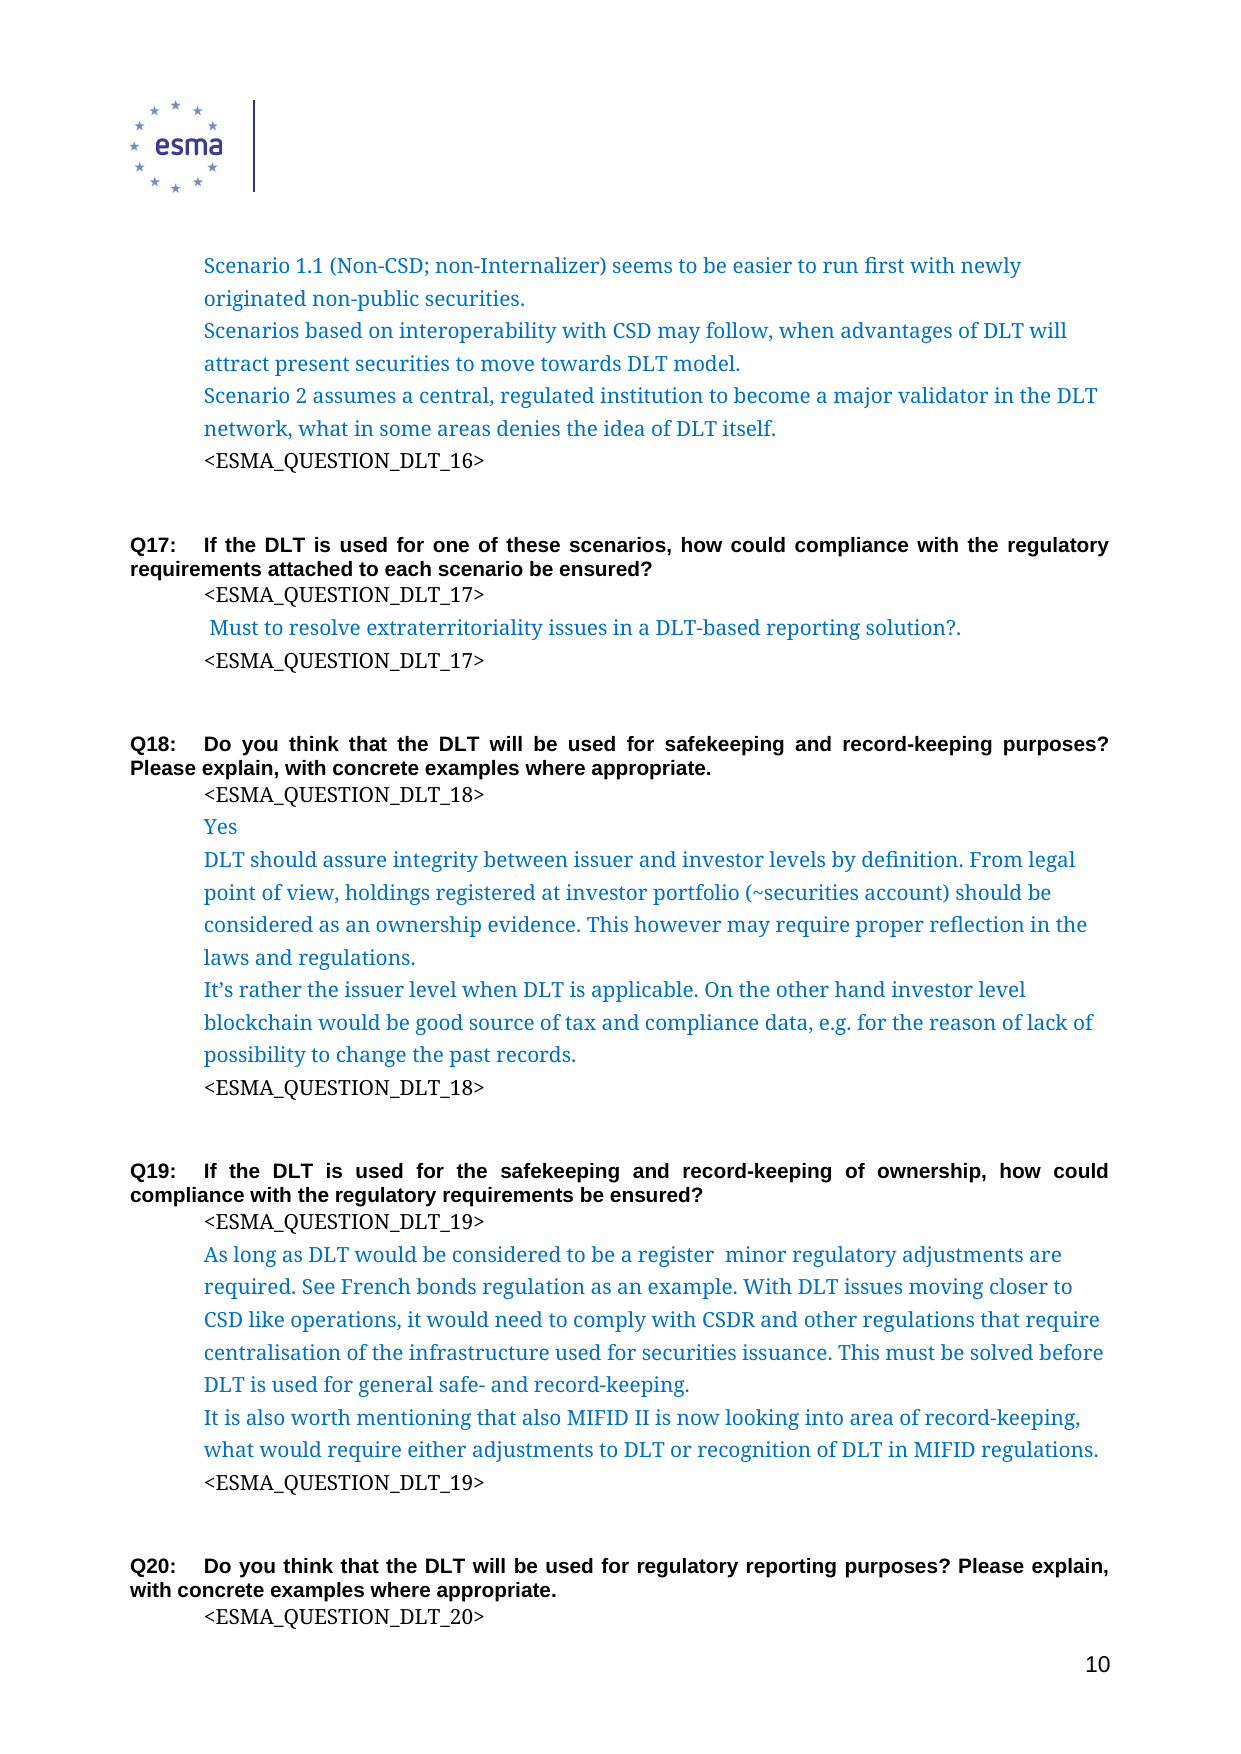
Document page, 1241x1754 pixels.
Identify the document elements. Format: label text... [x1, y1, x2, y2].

text As long as DLT would be considered to be a register minor regulatory adjustments are required. See French bonds regulation as an example. With DLT issues moving closer to CSD like operations, it would need to comply with CSDR and other regulations that require centralisation of the infrastructure used for securities issuance. This must be solved before DLT is used for general safe- and record-keeping. [204, 1240, 1110, 1399]
subtitle If the DLT is used for the safekeeping and record-keeping of ownership, how could compliance with the regulatory requirements be ensured? [130, 1159, 1110, 1207]
text Scenario 1.1 (Non-CSD; non-Internalizer) seems to be easier to run first with newly originated non-public securities. [204, 251, 1110, 312]
text Must to resolve extraterritoriality issues in a DLT-based reporting solution?. [204, 613, 1110, 642]
text <ESMA_QUESTION_DLT_17> [204, 646, 1110, 674]
text <ESMA_QUESTION_DLT_20> [204, 1602, 1110, 1630]
text <ESMA_QUESTION_DLT_18> [204, 1073, 1110, 1102]
text Yes [204, 812, 1110, 841]
text <ESMA_QUESTION_DLT_16> [204, 447, 1110, 475]
text It’s rather the issuer level when DLT is applicable. On the other hand investor level blockchain would be good source of tax and compliance data, e.g. for the reason of lack of possibility to change the past records. [204, 975, 1110, 1069]
subtitle If the DLT is used for one of these scenarios, how could compliance with the regulatory requirements attached to each scenario be ensured? [130, 533, 1110, 581]
text <ESMA_QUESTION_DLT_19> [204, 1468, 1110, 1496]
text Scenarios based on interoperability with CSD may follow, when advantages of DLT will attract present securities to move towards DLT model. [204, 316, 1110, 377]
subtitle Do you think that the DLT will be used for regulatory reporting purposes? Please explain, with concrete examples where appropriate. [130, 1554, 1110, 1602]
text <ESMA_QUESTION_DLT_17> [204, 581, 1110, 609]
text It is also worth mentioning that also MIFID II is now looking into area of record-keeping, what would require either adjustments to DLT or recognition of DLT in MIFID regulations. [204, 1403, 1110, 1464]
text <ESMA_QUESTION_DLT_19> [204, 1207, 1110, 1236]
text <ESMA_QUESTION_DLT_18> [204, 780, 1110, 808]
picture [129, 100, 223, 193]
text Scenario 2 assumes a central, regulated institution to become a major validator in the DLT network, what in some areas denies the idea of DLT itself. [204, 381, 1110, 442]
subtitle Do you think that the DLT will be used for safekeeping and record-keeping purposes? Please explain, with concrete examples where appropriate. [130, 732, 1110, 780]
text DLT should assure integrity between issuer and investor levels by definition. From legal point of view, holdings registered at investor portfolio (~securities account) should be considered as an ownership evidence. This however may require proper reflection in the laws and regulations. [204, 845, 1110, 971]
